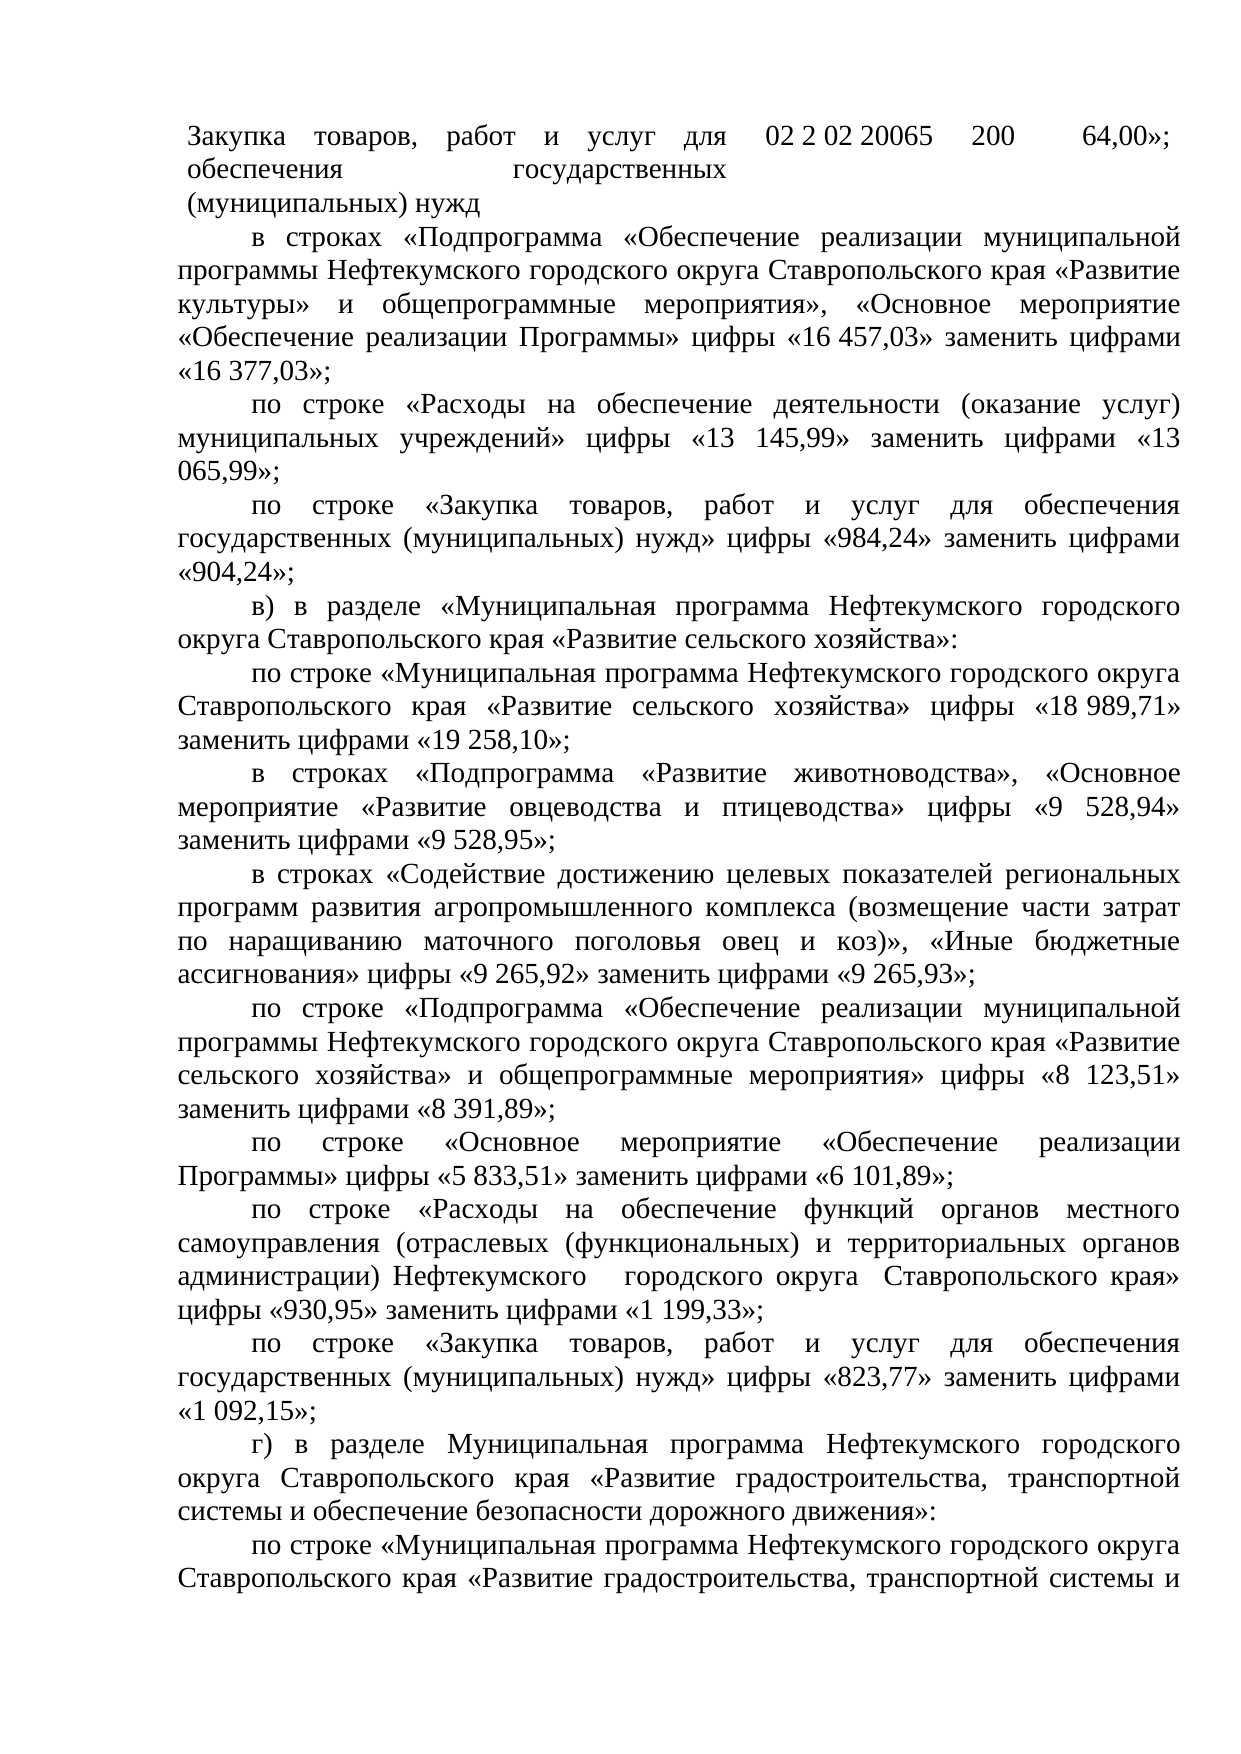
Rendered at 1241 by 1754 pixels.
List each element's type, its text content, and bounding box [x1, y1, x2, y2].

text в) в разделе «Муниципальная программа Нефтекумского городского округа Ставропольского края «Развитие сельского хозяйства»: [177, 588, 1181, 655]
table_cell 64,00»; [1026, 118, 1181, 219]
text по строке «Подпрограмма «Обеспечение реализации муниципальной программы Нефтекумского городского округа Ставропольского края «Развитие сельского хозяйства» и общепрограммные мероприятия» цифры «8 123,51» заменить цифрами «8 391,89»; [177, 990, 1181, 1124]
text по строке «Закупка товаров, работ и услуг для обеспечения государственных (муниципальных) нужд» цифры «984,24» заменить цифрами «904,24»; [177, 487, 1181, 588]
text г) в разделе Муниципальная программа Нефтекумского городского округа Ставропольского края «Развитие градостроительства, транспортной системы и обеспечение безопасности дорожного движения»: [177, 1426, 1181, 1527]
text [177, 1527, 1181, 1594]
text по строке «Муниципальная программа Нефтекумского городского округа Ставропольского края «Развитие сельского хозяйства» цифры «18 989,71» заменить цифрами «19 258,10»; [177, 655, 1181, 755]
text в строках «Содействие достижению целевых показателей региональных программ развития агропромышленного комплекса (возмещение части затрат по наращиванию маточного поголовья овец и коз)», «Иные бюджетные ассигнования» цифры «9 265,92» заменить цифрами «9 265,93»; [177, 856, 1181, 990]
text в строках «Подпрограмма «Развитие животноводства», «Основное мероприятие «Развитие овцеводства и птицеводства» цифры «9 528,94» заменить цифрами «9 528,95»; [177, 755, 1181, 856]
table_cell 02 2 02 20065 [738, 118, 960, 219]
text по строке «Закупка товаров, работ и услуг для обеспечения государственных (муниципальных) нужд» цифры «823,77» заменить цифрами «1 092,15»; [177, 1326, 1181, 1426]
table_cell Закупка товаров, работ и услуг для обеспечения государственных (муниципальных) нужд [176, 118, 738, 219]
table_cell 200 [960, 118, 1026, 219]
text в строках «Подпрограмма «Обеспечение реализации муниципальной программы Нефтекумского городского округа Ставропольского края «Развитие культуры» и общепрограммные мероприятия», «Основное мероприятие «Обеспечение реализации Программы» цифры «16 457,03» заменить цифрами «16 377,03»; [177, 219, 1181, 386]
text по строке «Основное мероприятие «Обеспечение реализации Программы» цифры «5 833,51» заменить цифрами «6 101,89»; [177, 1124, 1181, 1191]
text по строке «Расходы на обеспечение функций органов местного самоуправления (отраслевых (функциональных) и территориальных органов администрации) Нефтекумского городского округа Ставропольского края» цифры «930,95» заменить цифрами «1 199,33»; [177, 1191, 1181, 1326]
text по строке «Расходы на обеспечение деятельности (оказание услуг) муниципальных учреждений» цифры «13 145,99» заменить цифрами «13 065,99»; [177, 386, 1181, 487]
